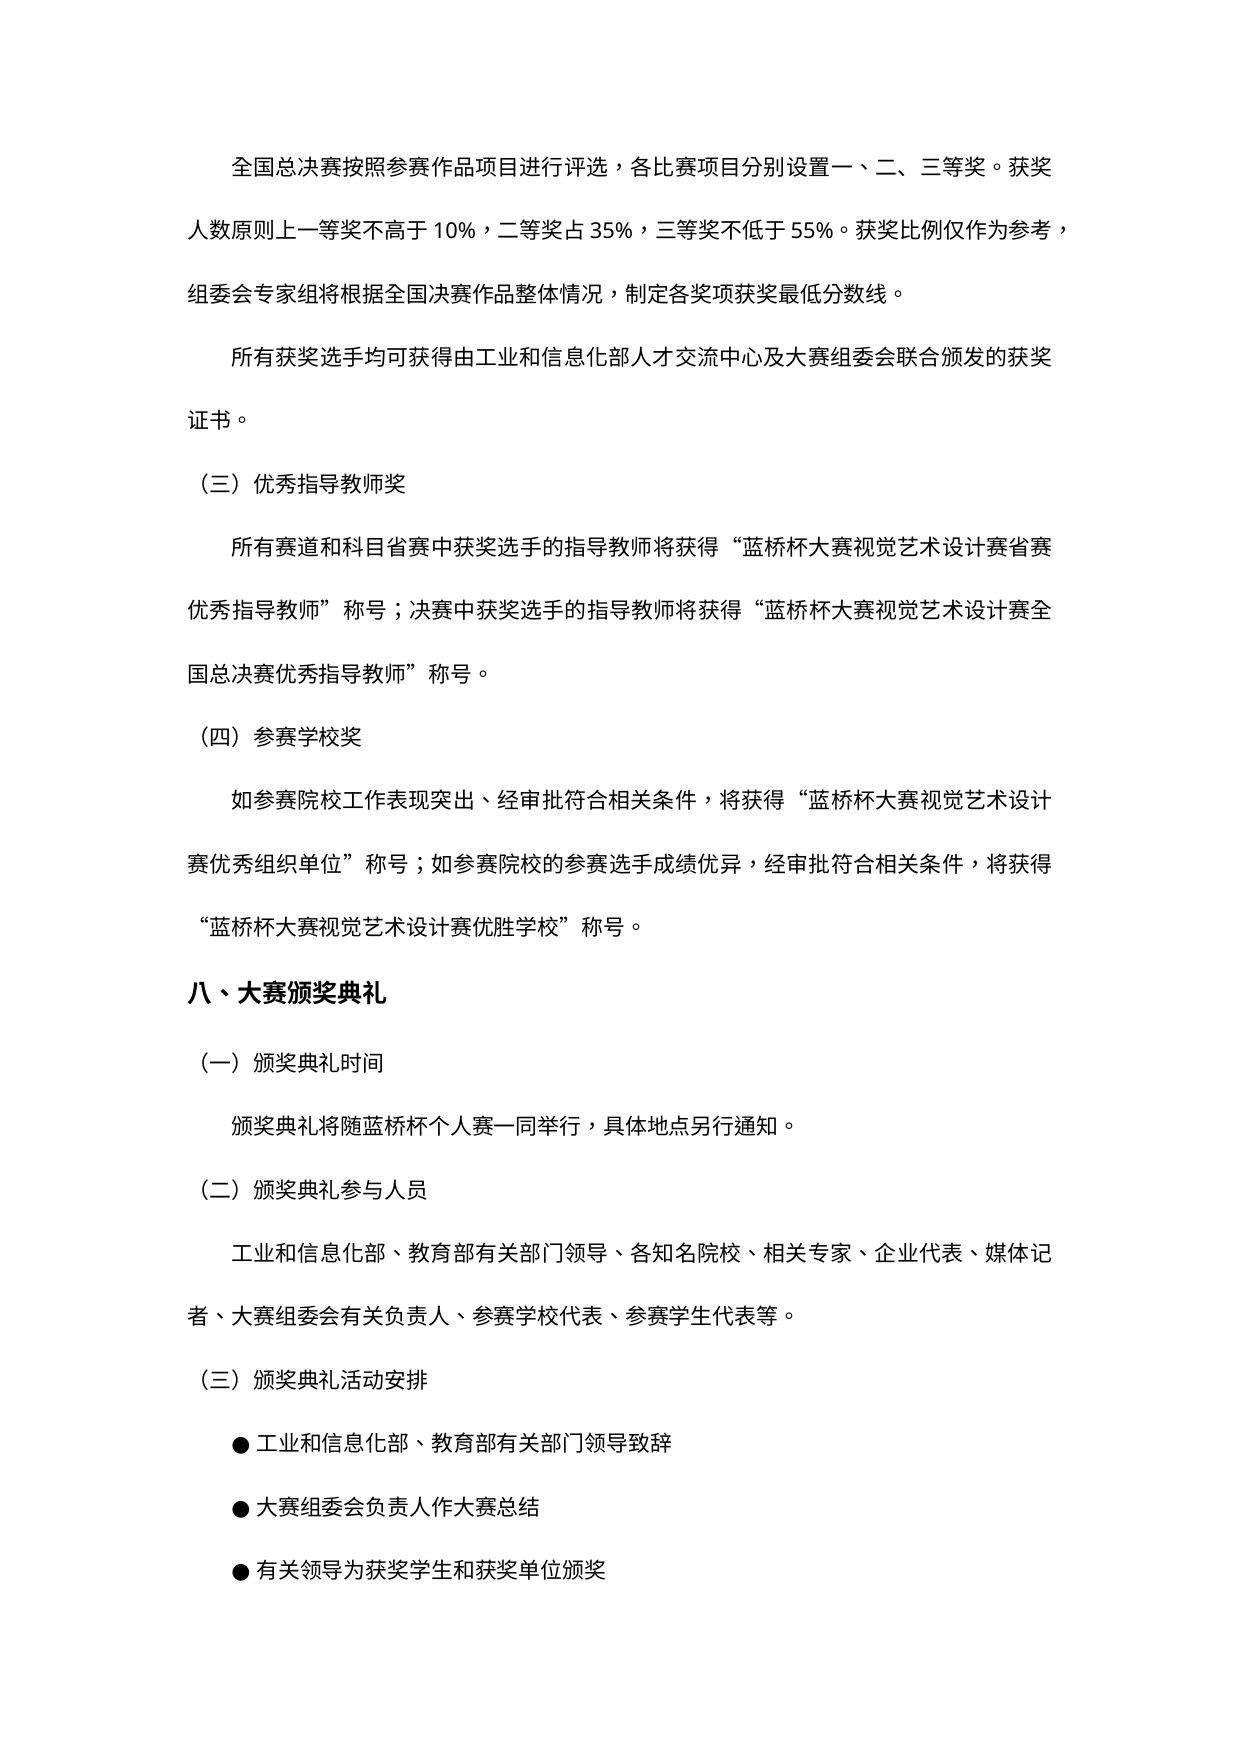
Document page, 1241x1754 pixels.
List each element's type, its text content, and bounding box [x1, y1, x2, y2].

text 所有赛道和科目省赛中获奖选手的指导教师将获得“蓝桥杯大赛视觉艺术设计赛省赛优秀指导教师”称号；决赛中获奖选手的指导教师将获得“蓝桥杯大赛视觉艺术设计赛全国总决赛优秀指导教师”称号。 [187, 530, 1053, 688]
text ● 工业和信息化部、教育部有关部门领导致辞 [187, 1426, 1053, 1458]
text 全国总决赛按照参赛作品项目进行评选，各比赛项目分别设置一、二、三等奖。获奖人数原则上一等奖不高于10%，二等奖占35%，三等奖不低于55%。获奖比例仅作为参考，组委会专家组将根据全国决赛作品整体情况，制定各奖项获奖最低分数线。 [187, 150, 1053, 308]
text ● 大赛组委会负责人作大赛总结 [187, 1489, 1053, 1521]
text （三）优秀指导教师奖 [187, 467, 1053, 498]
text （二）颁奖典礼参与人员 [187, 1173, 1053, 1204]
text （四）参赛学校奖 [187, 720, 1053, 752]
text （一）颁奖典礼时间 [187, 1046, 1053, 1078]
text ● 有关领导为获奖学生和获奖单位颁奖 [187, 1553, 1053, 1585]
text 颁奖典礼将随蓝桥杯个人赛一同举行，具体地点另行通知。 [187, 1109, 1053, 1141]
text 工业和信息化部、教育部有关部门领导、各知名院校、相关专家、企业代表、媒体记者、大赛组委会有关负责人、参赛学校代表、参赛学生代表等。 [187, 1236, 1053, 1331]
text 所有获奖选手均可获得由工业和信息化部人才交流中心及大赛组委会联合颁发的获奖证书。 [187, 340, 1053, 435]
text 八、大赛颁奖典礼 [187, 973, 1053, 1010]
text （三）颁奖典礼活动安排 [187, 1363, 1053, 1394]
text 如参赛院校工作表现突出、经审批符合相关条件，将获得“蓝桥杯大赛视觉艺术设计赛优秀组织单位”称号；如参赛院校的参赛选手成绩优异，经审批符合相关条件，将获得“蓝桥杯大赛视觉艺术设计赛优胜学校”称号。 [187, 783, 1053, 942]
